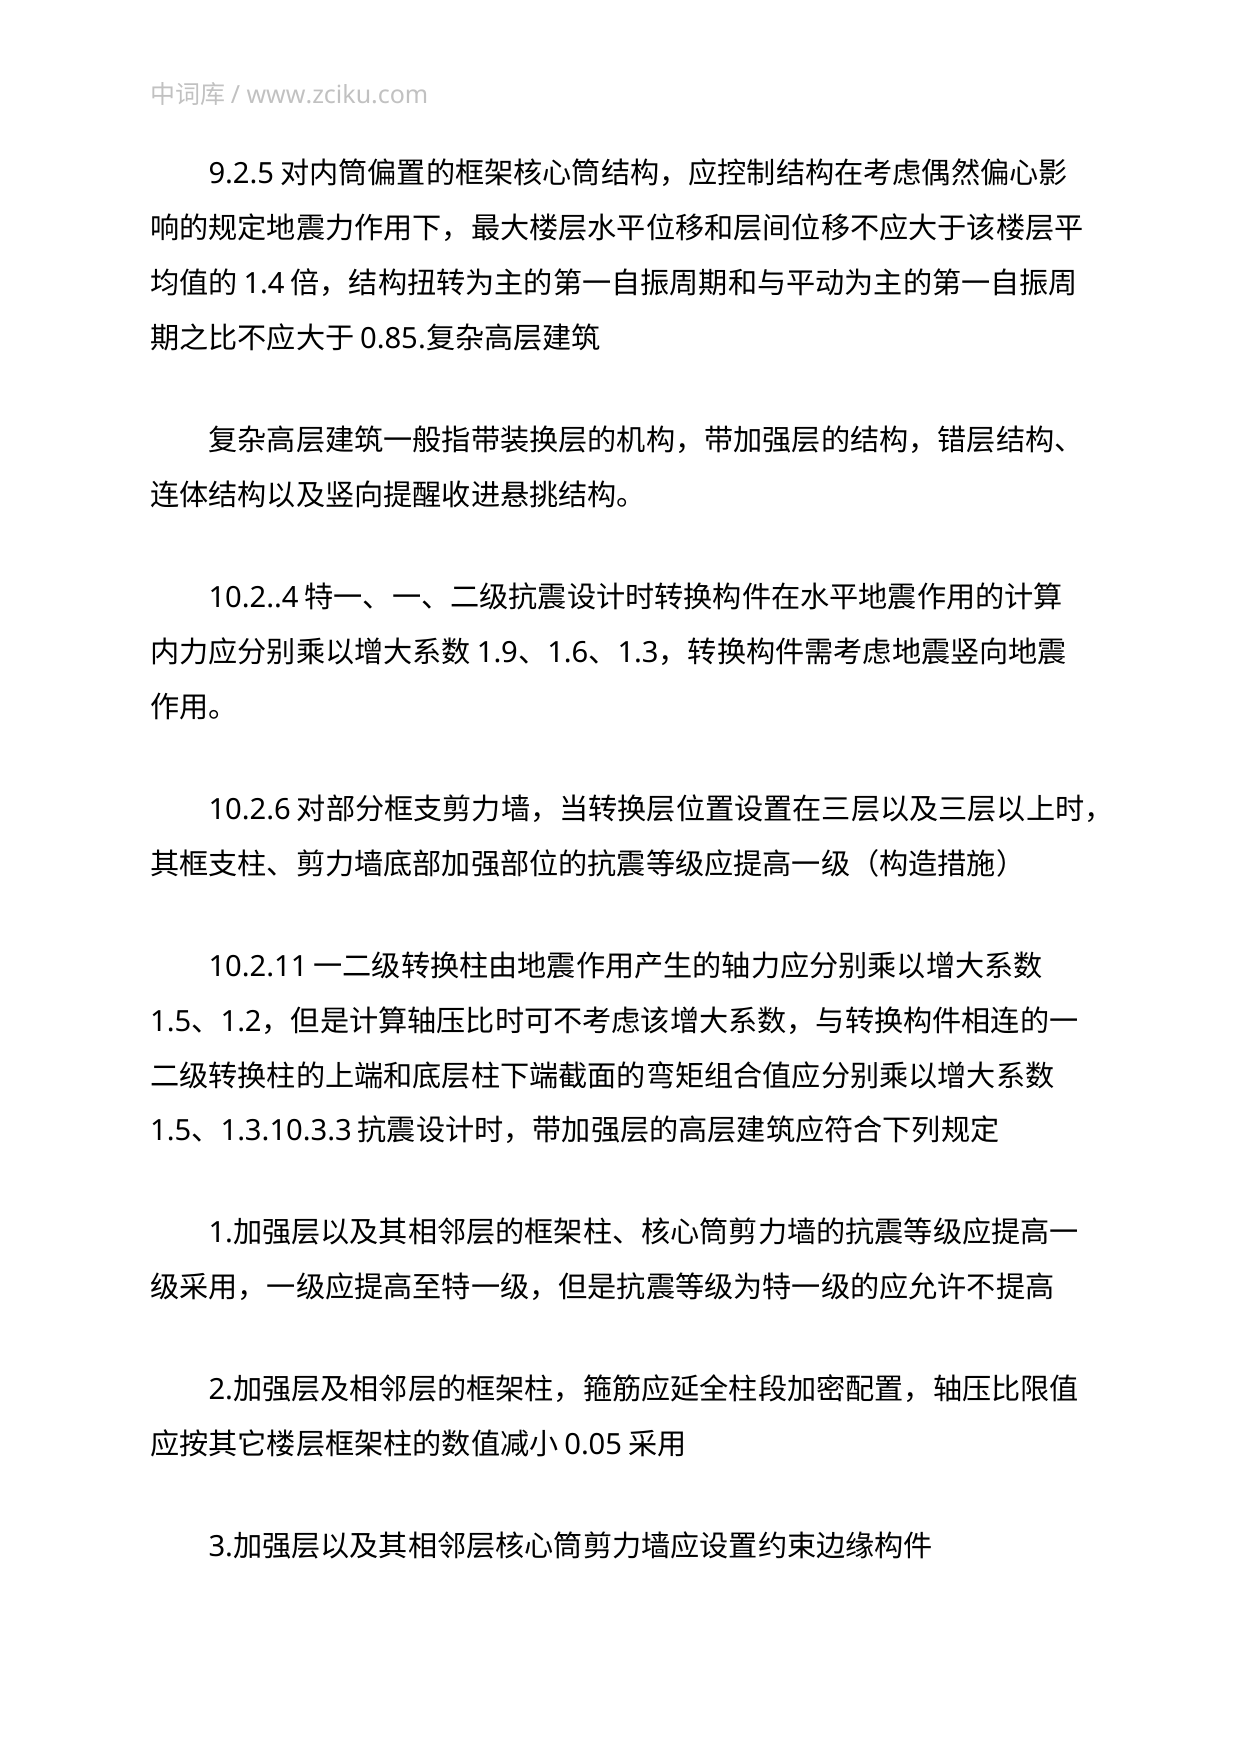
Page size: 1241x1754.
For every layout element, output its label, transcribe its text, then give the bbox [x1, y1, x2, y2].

text 9.2.5对内筒偏置的框架核心筒结构，应控制结构在考虑偶然偏心影响的规定地震力作用下，最大楼层水平位移和层间位移不应大于该楼层平均值的1.4倍，结构扭转为主的第一自振周期和与平动为主的第一自振周期之比不应大于0.85.复杂高层建筑 [150, 150, 1090, 357]
text 10.2.6对部分框支剪力墙，当转换层位置设置在三层以及三层以上时，其框支柱、剪力墙底部加强部位的抗震等级应提高一级（构造措施） [150, 785, 1090, 883]
text 复杂高层建筑一般指带装换层的机构，带加强层的结构，错层结构、连体结构以及竖向提醒收进悬挑结构。 [150, 417, 1090, 514]
text 10.2.11一二级转换柱由地震作用产生的轴力应分别乘以增大系数1.5、1.2，但是计算轴压比时可不考虑该增大系数，与转换构件相连的一二级转换柱的上端和底层柱下端截面的弯矩组合值应分别乘以增大系数1.5、1.3.10.3.3抗震设计时，带加强层的高层建筑应符合下列规定 [150, 942, 1090, 1149]
text 3.加强层以及其相邻层核心筒剪力墙应设置约束边缘构件 [150, 1523, 1090, 1565]
text 1.加强层以及其相邻层的框架柱、核心筒剪力墙的抗震等级应提高一级采用，一级应提高至特一级，但是抗震等级为特一级的应允许不提高 [150, 1209, 1090, 1306]
text 10.2..4特一、一、二级抗震设计时转换构件在水平地震作用的计算内力应分别乘以增大系数1.9、1.6、1.3，转换构件需考虑地震竖向地震作用。 [150, 573, 1090, 726]
text 2.加强层及相邻层的框架柱，箍筋应延全柱段加密配置，轴压比限值应按其它楼层框架柱的数值减小0.05采用 [150, 1366, 1090, 1463]
